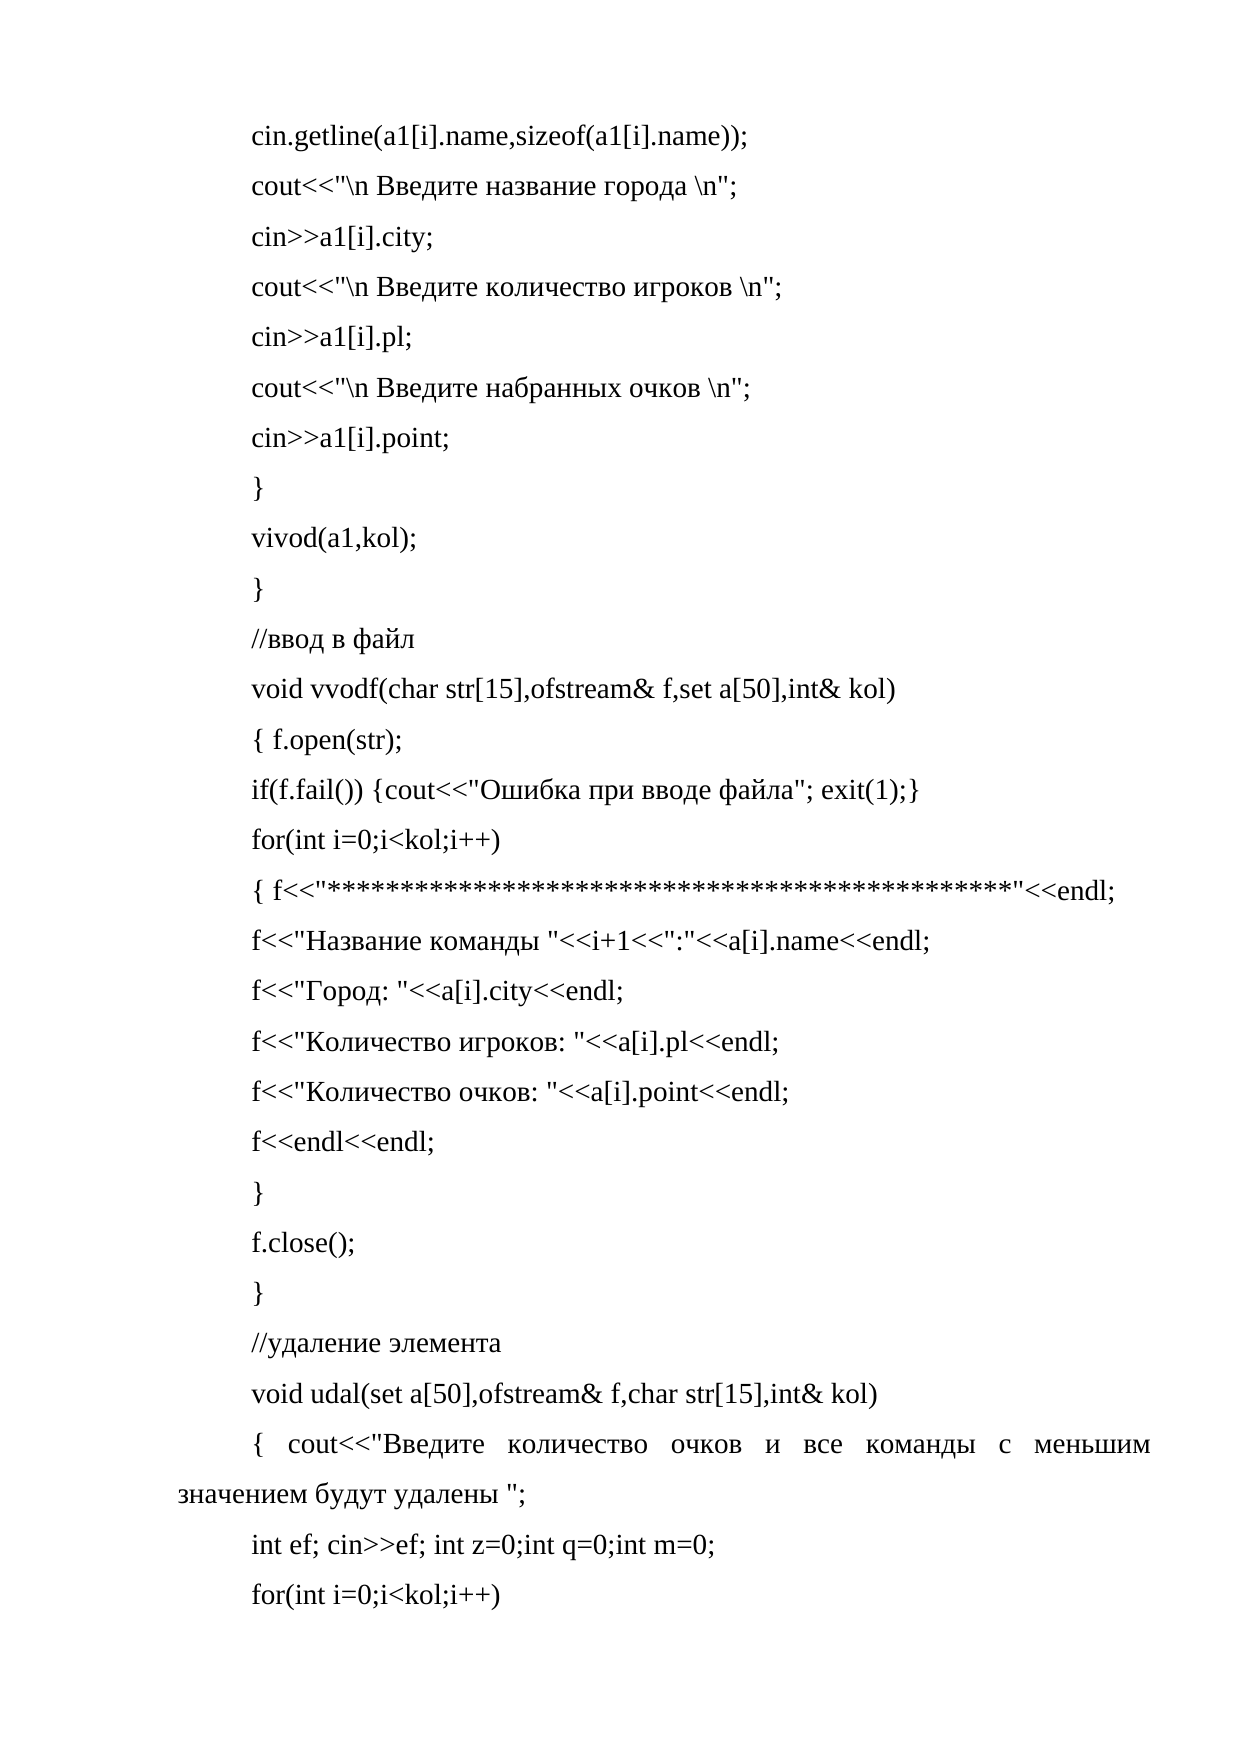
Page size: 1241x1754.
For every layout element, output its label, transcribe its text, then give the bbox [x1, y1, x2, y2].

text { f.open(str); [177, 722, 1152, 755]
text //ввод в файл [177, 621, 1152, 655]
text } [177, 571, 1152, 604]
text cin>>a1[i].point; [177, 420, 1152, 453]
text vivod(a1,kol); [177, 521, 1152, 554]
text void vvodf(char str[15],ofstream& f,set a[50],int& kol) [177, 672, 1152, 705]
text for(int i=0;i<kol;i++) [177, 1577, 1152, 1611]
text if(f.fail()) {cout<<"Ошибка при вводе файла"; exit(1);} [177, 772, 1152, 806]
text } [177, 1275, 1152, 1309]
text } [177, 1175, 1152, 1208]
text cin>>a1[i].pl; [177, 319, 1152, 353]
text f<<"Город: "<<a[i].city<<endl; [177, 973, 1152, 1007]
text } [177, 470, 1152, 504]
text cout<<"\n Введите количество игроков \n"; [177, 269, 1152, 303]
text { cout<<"Введите количество очков и все команды с меньшим значением будут удалены "; [177, 1426, 1152, 1510]
text f<<"Количество очков: "<<a[i].point<<endl; [177, 1074, 1152, 1108]
text cin.getline(a1[i].name,sizeof(a1[i].name)); [177, 118, 1152, 152]
text cout<<"\n Введите название города \n"; [177, 168, 1152, 202]
text for(int i=0;i<kol;i++) [177, 822, 1152, 856]
text //удаление элемента [177, 1326, 1152, 1359]
text int ef; cin>>ef; int z=0;int q=0;int m=0; [177, 1527, 1152, 1560]
text cin>>a1[i].city; [177, 219, 1152, 252]
text void udal(set a[50],ofstream& f,char str[15],int& kol) [177, 1376, 1152, 1409]
text f<<"Количество игроков: "<<a[i].pl<<endl; [177, 1024, 1152, 1057]
text f.close(); [177, 1225, 1152, 1258]
text cout<<"\n Введите набранных очков \n"; [177, 370, 1152, 403]
text { f<<"***********************************************"<<endl; [177, 873, 1152, 906]
text f<<endl<<endl; [177, 1124, 1152, 1158]
text f<<"Название команды "<<i+1<<":"<<a[i].name<<endl; [177, 923, 1152, 957]
